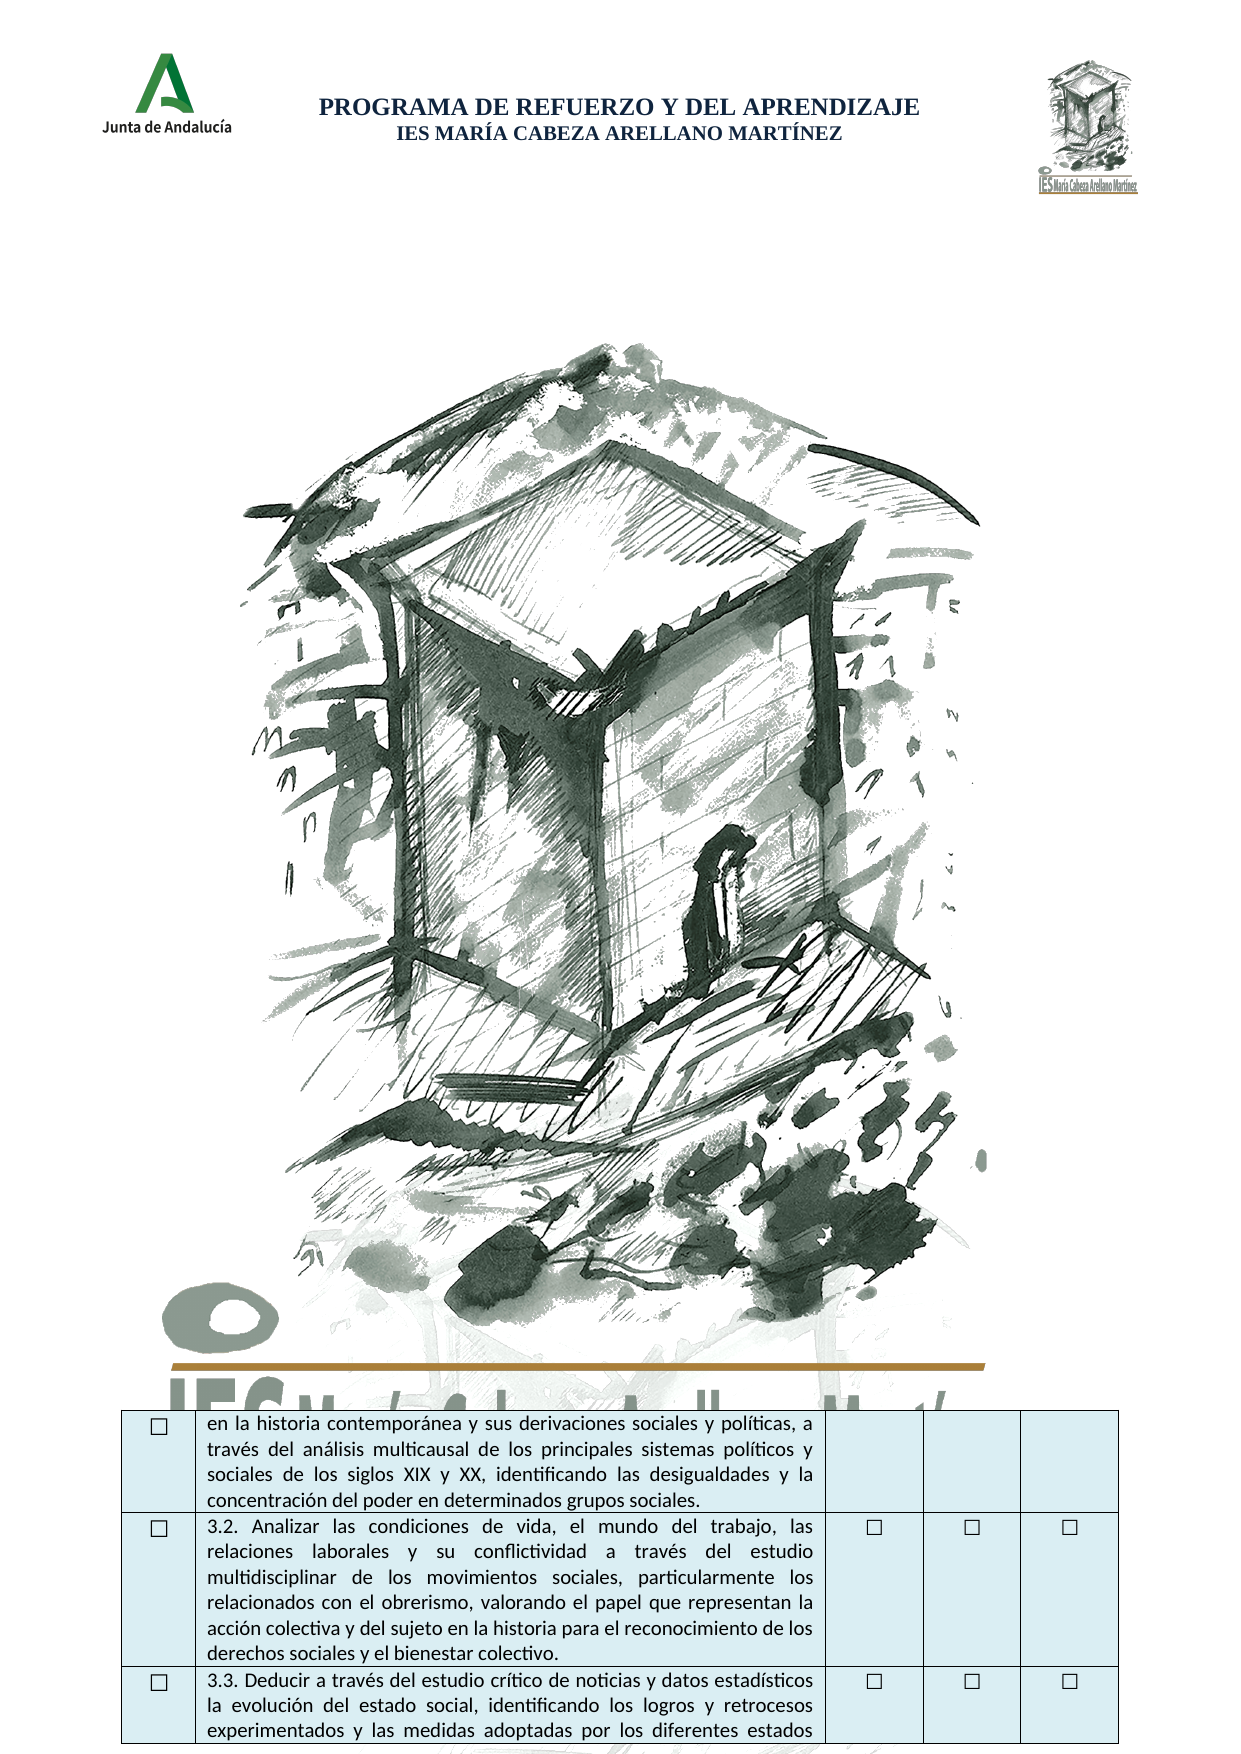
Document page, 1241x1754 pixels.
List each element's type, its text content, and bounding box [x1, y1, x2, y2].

table_cell 3.3. Deducir a través del estudio crítico de noticias y datos estadísticos la evolución del estado social, identificando los logros y retrocesos experimentados y las medidas adoptadas por los diferentes estados contemporáneos, así como los límites y retos de futuro, desde una perspectiva solidaria en favor de los colectivos más vulnerables. [196, 1667, 825, 1743]
table_cell 3.2. Analizar las condiciones de vida, el mundo del trabajo, las relaciones laborales y su conflictividad a través del estudio multidisciplinar de los movimientos sociales, particularmente los relacionados con el obrerismo, valorando el papel que representan la acción colectiva y del sujeto en la historia para el reconocimiento de los derechos sociales y el bienestar colectivo. [196, 1513, 825, 1666]
table_cell 3.1. Describir la evolución de los conceptos de igualdad y de ciudadanía en la historia contemporánea y sus derivaciones sociales y políticas, a través del análisis multicausal de los principales sistemas políticos y sociales de los siglos XIX y XX, identificando las desigualdades y la concentración del poder en determinados grupos sociales. [196, 1411, 825, 1512]
picture [91, 47, 243, 139]
picture [132, 44, 1146, 1410]
